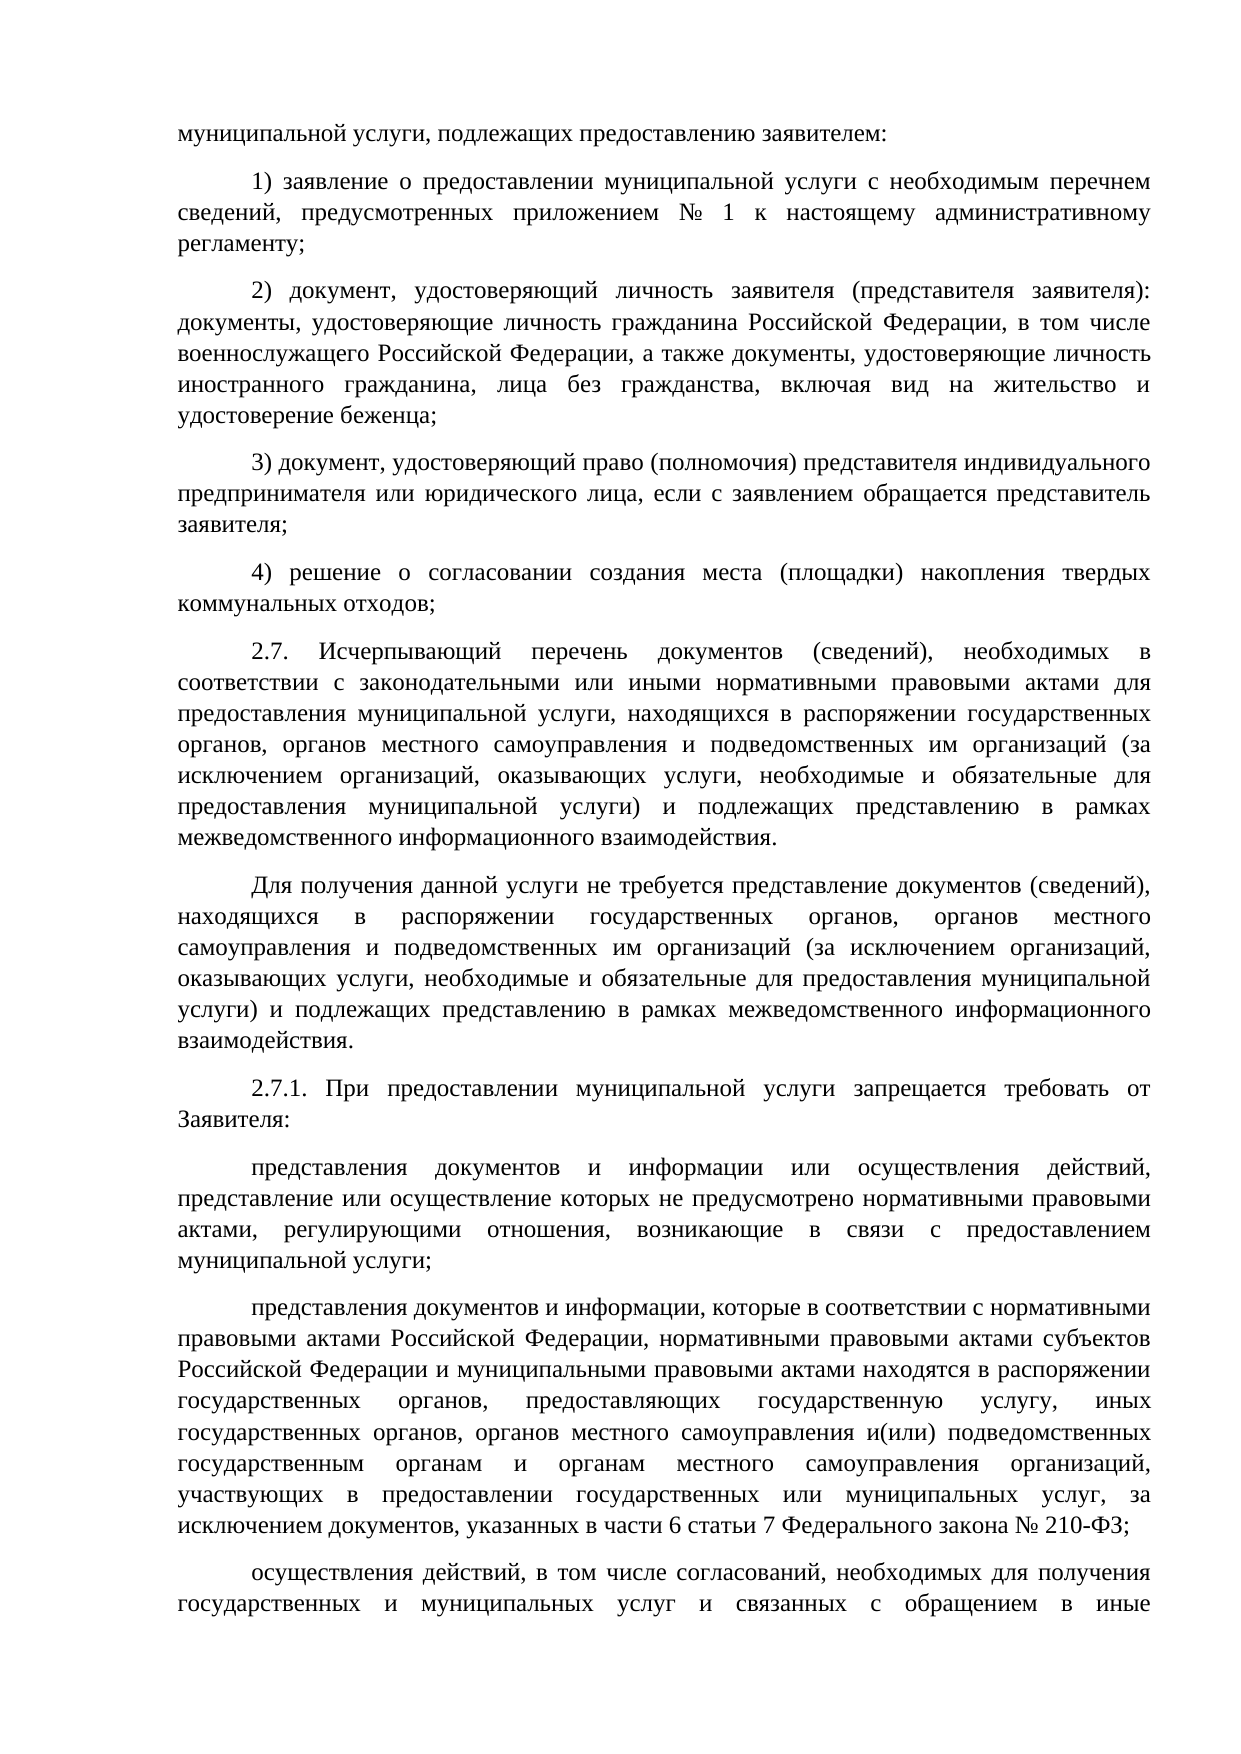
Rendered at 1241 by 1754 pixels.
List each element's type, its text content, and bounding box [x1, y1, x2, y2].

text 2.7.1. При предоставлении муниципальной услуги запрещается требовать от Заявителя: [177, 1073, 1152, 1133]
text представления документов и информации, которые в соответствии с нормативными правовыми актами Российской Федерации, нормативными правовыми актами субъектов Российской Федерации и муниципальными правовыми актами находятся в распоряжении государственных органов, предоставляющих государственную услугу, иных государственных органов, органов местного самоуправления и(или) подведомственных государственным органам и органам местного самоуправления организаций, участвующих в предоставлении государственных или муниципальных услуг, за исключением документов, указанных в части 6 статьи 7 Федерального закона № 210-ФЗ; [177, 1292, 1152, 1538]
text 1) заявление о предоставлении муниципальной услуги с необходимым перечнем сведений, предусмотренных приложением № 1 к настоящему административному регламенту; [177, 166, 1152, 257]
text Для получения данной услуги не требуется представление документов (сведений), находящихся в распоряжении государственных органов, органов местного самоуправления и подведомственных им организаций (за исключением организаций, оказывающих услуги, необходимые и обязательные для предоставления муниципальной услуги) и подлежащих представлению в рамках межведомственного информационного взаимодействия. [177, 870, 1152, 1054]
text 3) документ, удостоверяющий право (полномочия) представителя индивидуального предпринимателя или юридического лица, если с заявлением обращается представитель заявителя; [177, 447, 1152, 538]
text 2.7. Исчерпывающий перечень документов (сведений), необходимых в соответствии с законодательными или иными нормативными правовыми актами для предоставления муниципальной услуги, находящихся в распоряжении государственных органов, органов местного самоуправления и подведомственных им организаций (за исключением организаций, оказывающих услуги, необходимые и обязательные для предоставления муниципальной услуги) и подлежащих представлению в рамках межведомственного информационного взаимодействия. [177, 636, 1152, 851]
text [177, 118, 1152, 147]
text 4) решение о согласовании создания места (площадки) накопления твердых коммунальных отходов; [177, 557, 1152, 617]
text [177, 1557, 1152, 1617]
text представления документов и информации или осуществления действий, представление или осуществление которых не предусмотрено нормативными правовыми актами, регулирующими отношения, возникающие в связи с предоставлением муниципальной услуги; [177, 1152, 1152, 1273]
text 2) документ, удостоверяющий личность заявителя (представителя заявителя): документы, удостоверяющие личность гражданина Российской Федерации, в том числе военнослужащего Российской Федерации, а также документы, удостоверяющие личность иностранного гражданина, лица без гражданства, включая вид на жительство и удостоверение беженца; [177, 276, 1152, 428]
